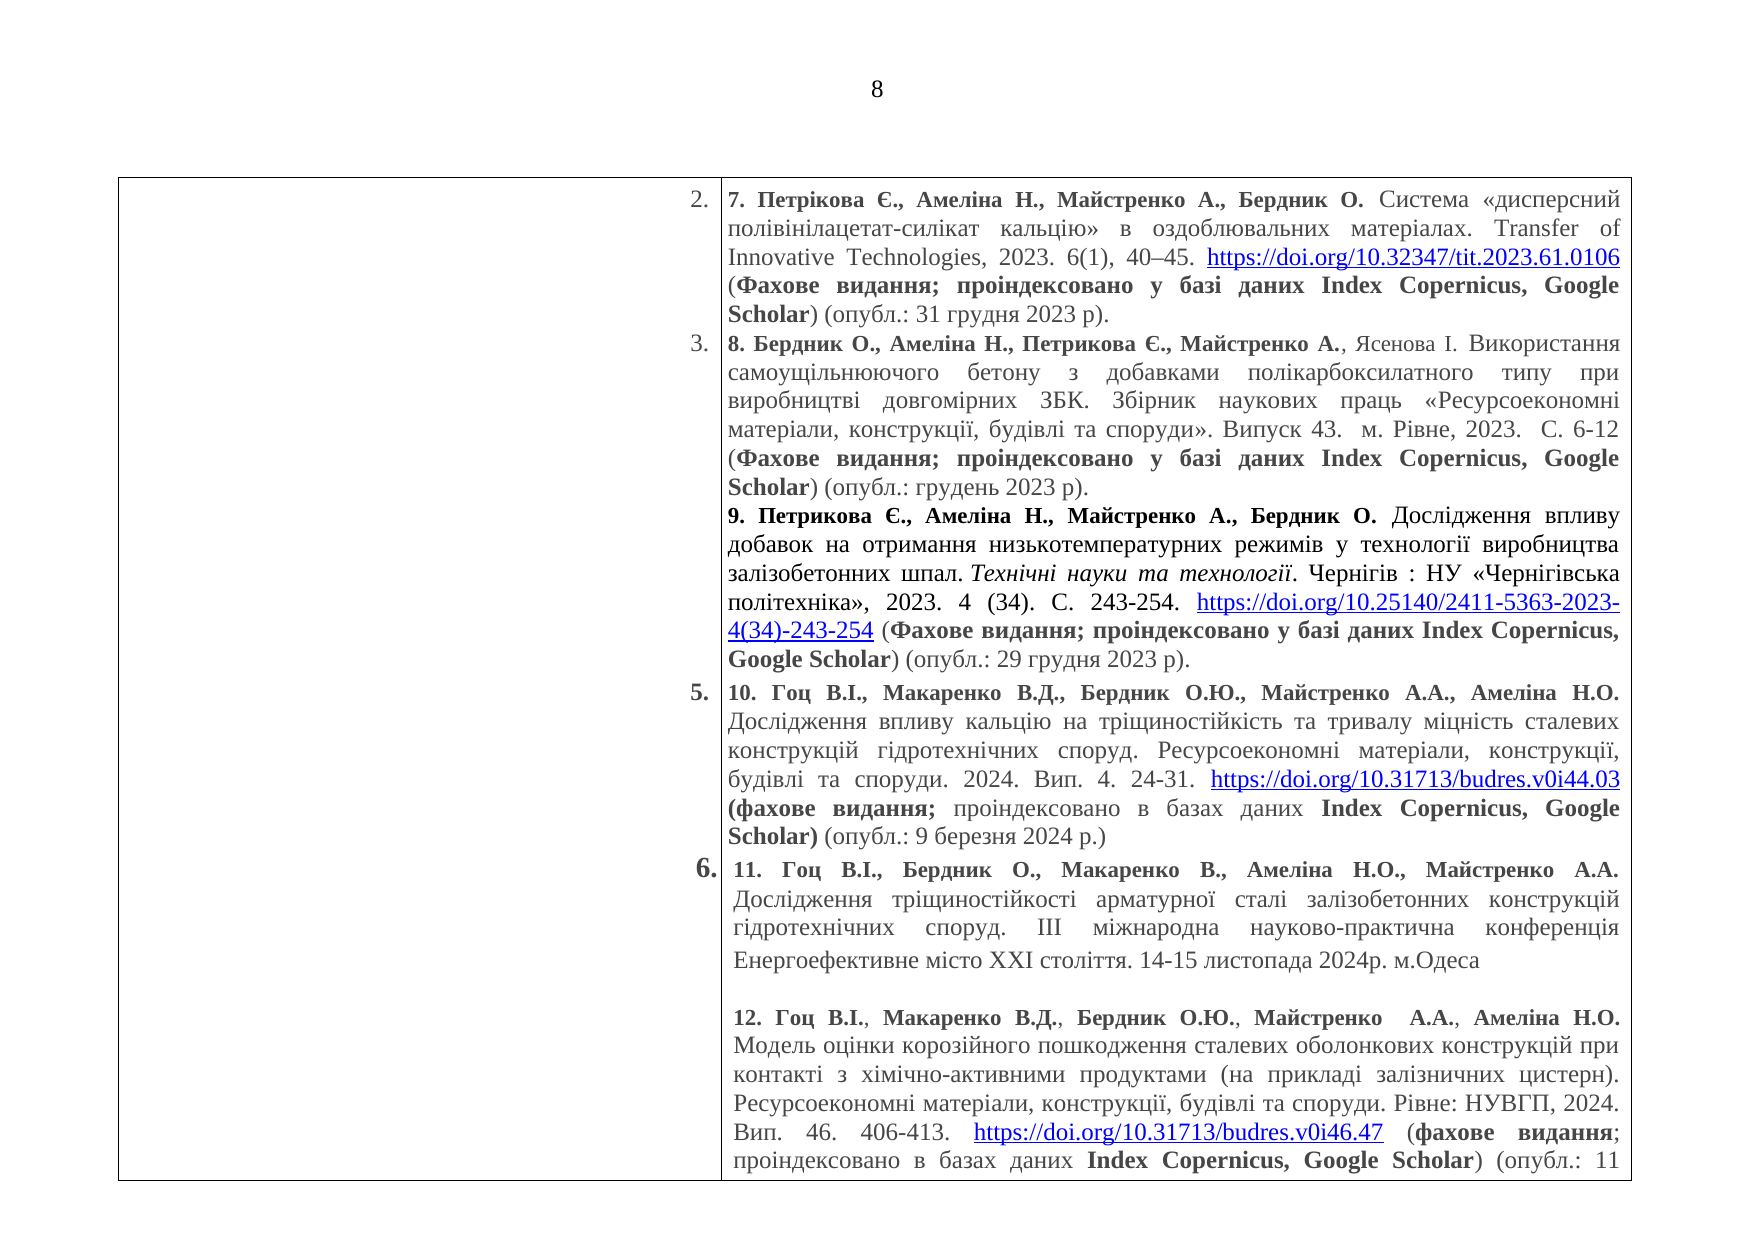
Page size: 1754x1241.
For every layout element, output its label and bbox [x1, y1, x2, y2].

table_cell [119, 178, 721, 1180]
table_cell [722, 178, 1631, 1180]
